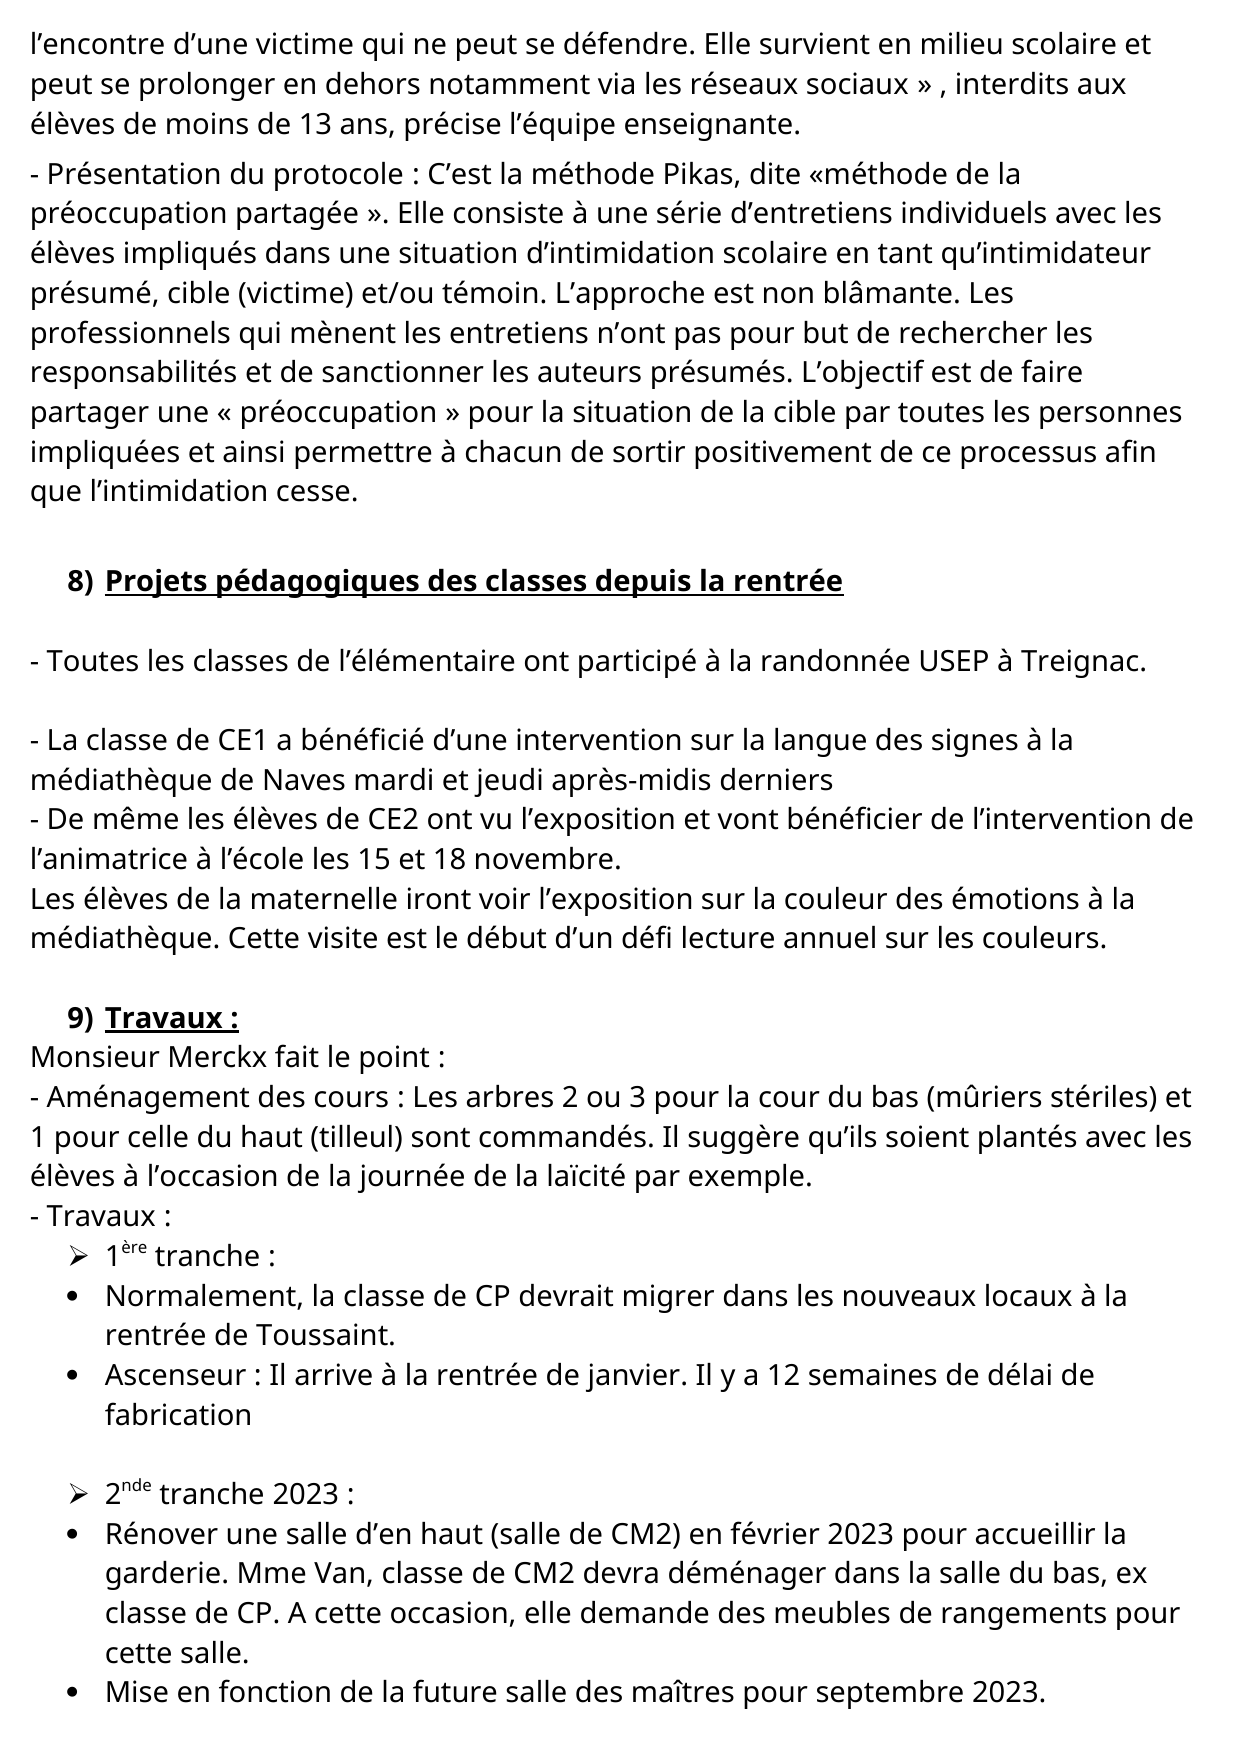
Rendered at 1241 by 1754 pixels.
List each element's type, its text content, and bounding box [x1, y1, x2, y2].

text - La classe de CE1 a bénéficié d’une intervention sur la langue des signes à la médiathèque de Naves mardi et jeudi après-midis derniers [29, 719, 1211, 798]
list Ascenseur : Il arrive à la rentrée de janvier. Il y a 12 semaines de délai de fabrication [67, 1354, 1211, 1433]
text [29, 24, 1211, 143]
text Les élèves de la maternelle iront voir l’exposition sur la couleur des émotions à la médiathèque. Cette visite est le début d’un défi lecture annuel sur les couleurs. [29, 878, 1211, 957]
list Normalement, la classe de CP devrait migrer dans les nouveaux locaux à la rentrée de Toussaint. [67, 1275, 1211, 1354]
list Travaux : [67, 997, 1211, 1037]
text - Toutes les classes de l’élémentaire ont participé à la randonnée USEP à Treignac. [29, 640, 1211, 679]
text - Travaux : [29, 1195, 1211, 1235]
text - Aménagement des cours : Les arbres 2 ou 3 pour la cour du bas (mûriers stériles) et 1 pour celle du haut (tilleul) sont commandés. Il suggère qu’ils soient plantés avec les élèves à l’occasion de la journée de la laïcité par exemple. [29, 1076, 1211, 1195]
list 2nde tranche 2023 : [67, 1473, 1211, 1513]
list Mise en fonction de la future salle des maîtres pour septembre 2023. [67, 1672, 1211, 1711]
text - Présentation du protocole : C’est la méthode Pikas, dite «méthode de la préoccupation partagée ». Elle consiste à une série d’entretiens individuels avec les élèves impliqués dans une situation d’intimidation scolaire en tant qu’intimidateur présumé, cible (victime) et/ou témoin. L’approche est non blâmante. Les professionnels qui mènent les entretiens n’ont pas pour but de rechercher les responsabilités et de sanctionner les auteurs présumés. L’objectif est de faire partager une « préoccupation » pour la situation de la cible par toutes les personnes impliquées et ainsi permettre à chacun de sortir positivement de ce processus afin que l’intimidation cesse. [29, 153, 1211, 510]
text - De même les élèves de CE2 ont vu l’exposition et vont bénéficier de l’intervention de l’animatrice à l’école les 15 et 18 novembre. [29, 798, 1211, 878]
list Projets pédagogiques des classes depuis la rentrée [67, 560, 1211, 600]
list Rénover une salle d’en haut (salle de CM2) en février 2023 pour accueillir la garderie. Mme Van, classe de CM2 devra déménager dans la salle du bas, ex classe de CP. A cette occasion, elle demande des meubles de rangements pour cette salle. [67, 1513, 1211, 1672]
list 1ère tranche : [67, 1235, 1211, 1275]
text Monsieur Merckx fait le point : [29, 1037, 1211, 1076]
